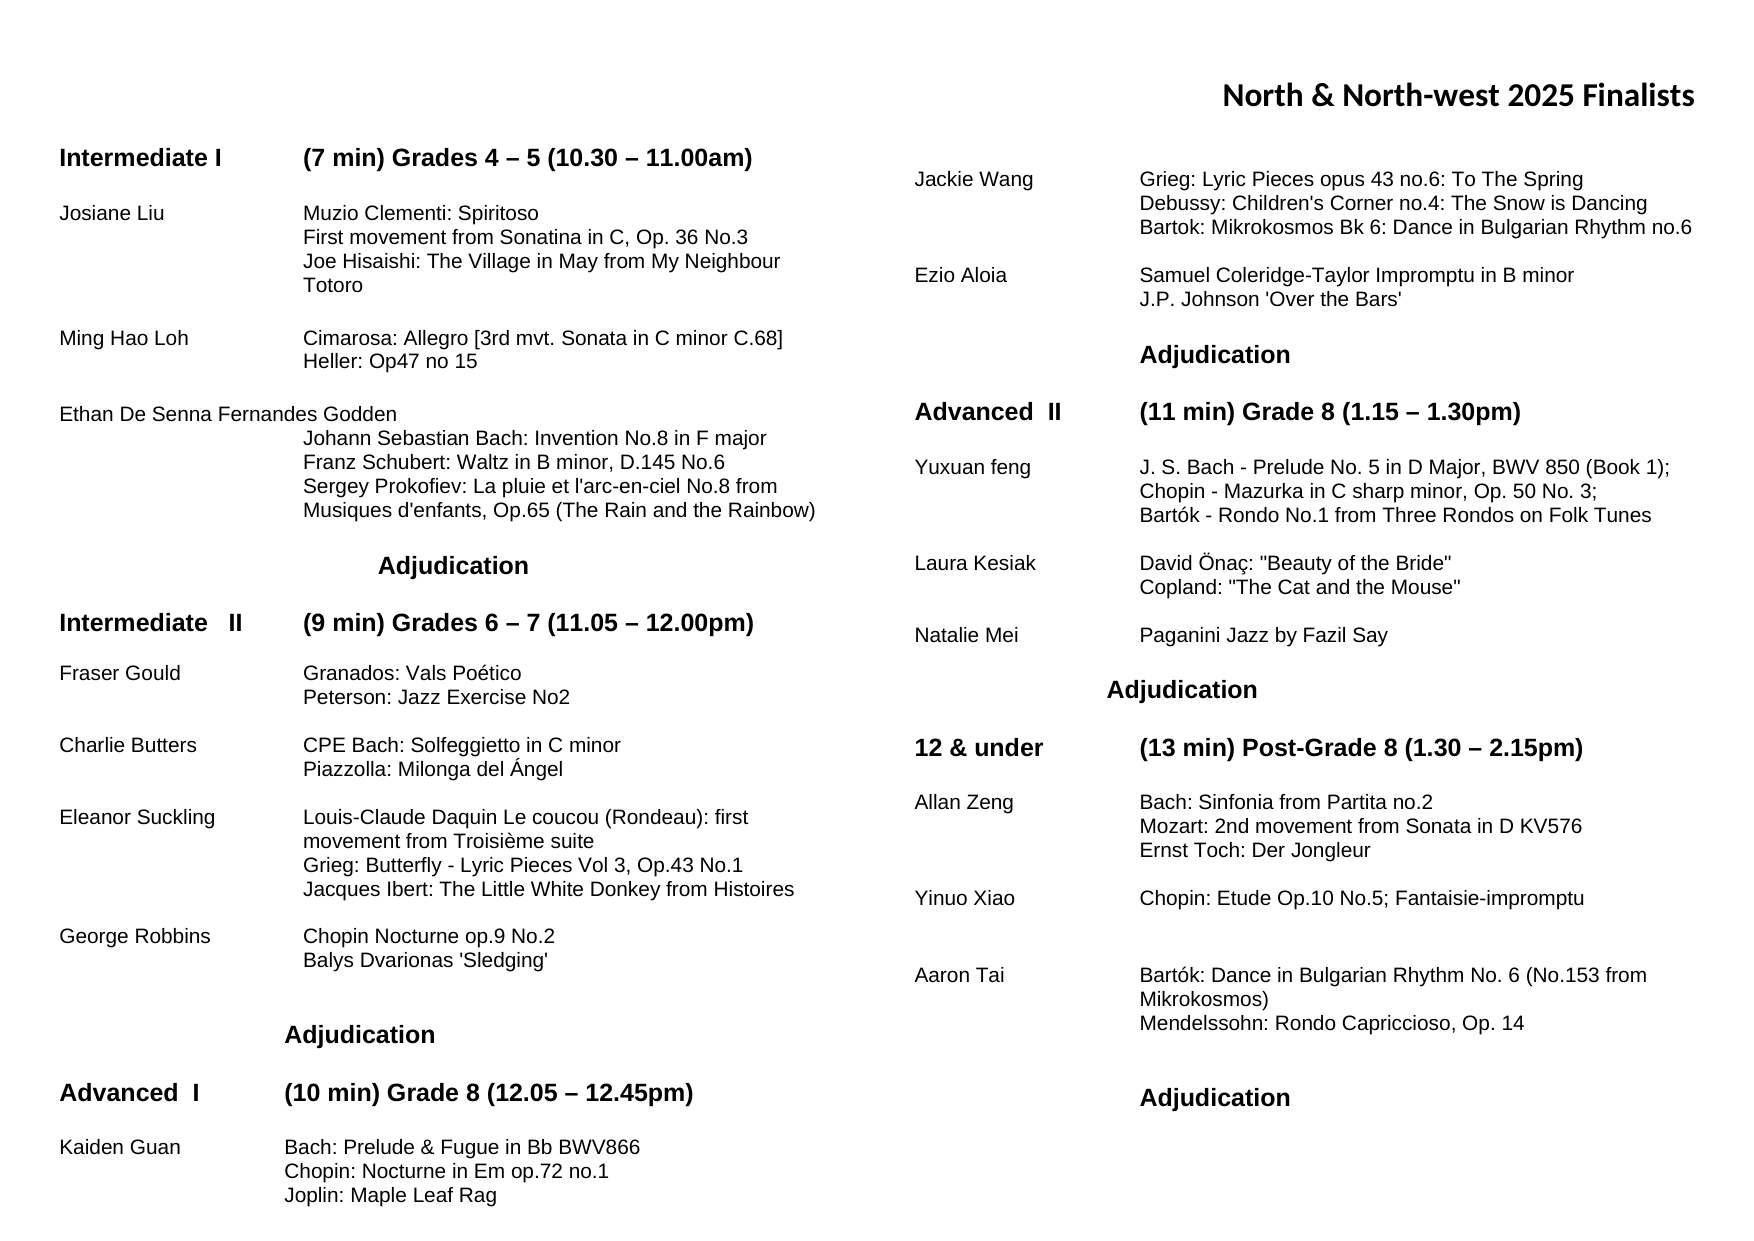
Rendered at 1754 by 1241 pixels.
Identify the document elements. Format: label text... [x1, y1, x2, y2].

text Copland: "The Cat and the Mouse" [914, 574, 1695, 598]
text Jackie Wang Grieg: Lyric Pieces opus 43 no.6: To The Spring [914, 167, 1695, 191]
text Adjudication [914, 675, 1695, 704]
text Sergey Prokofiev: La pluie et l'arc-en-ciel No.8 from Musiques d'enfants, Op.65 (The Rain and the Rainbow) [303, 474, 839, 522]
text Heller: Op47 no 15 [59, 349, 839, 402]
text Charlie Butters CPE Bach: Solfeggietto in C minor [59, 733, 839, 757]
text Joplin: Maple Leaf Rag [284, 1183, 839, 1207]
text Yinuo Xiao Chopin: Etude Op.10 No.5; Fantaisie-impromptu [914, 886, 1695, 910]
text Intermediate II (9 min) Grades 6 – 7 (11.05 – 12.00pm) Fraser Gould Granados: Vals Poético Peterson: Jazz Exercise No2 [59, 608, 839, 709]
text Adjudication [914, 1034, 1695, 1111]
text Ethan De Senna Fernandes Godden Johann Sebastian Bach: Invention No.8 in F major [59, 402, 839, 450]
text Bartok: Mikrokosmos Bk 6: Dance in Bulgarian Rhythm no.6 [914, 215, 1695, 239]
text Chopin - Mazurka in C sharp minor, Op. 50 No. 3; [914, 479, 1695, 503]
text Adjudication [914, 340, 1695, 368]
text George Robbins Chopin Nocturne op.9 No.2 [59, 924, 839, 948]
text Ernst Toch: Der Jongleur [914, 838, 1695, 862]
text Allan Zeng Bach: Sinfonia from Partita no.2 [914, 790, 1695, 814]
text Aaron Tai Bartók: Dance in Bulgarian Rhythm No. 6 (No.153 from Mikrokosmos) [914, 963, 1695, 1011]
text Ming Hao Loh Cimarosa: Allegro [3rd mvt. Sonata in C minor C.68] [59, 325, 839, 349]
text Debussy: Children's Corner no.4: The Snow is Dancing [914, 191, 1695, 215]
text Intermediate I (7 min) Grades 4 – 5 (10.30 – 11.00am) [59, 143, 839, 201]
text Eleanor Suckling Louis-Claude Daquin Le coucou (Rondeau): first movement from Troisième suite [59, 804, 839, 852]
text Bartók - Rondo No.1 from Three Rondos on Folk Tunes Laura Kesiak David Önaç: "Beauty of the Bride" [914, 503, 1695, 574]
text Piazzolla: Milonga del Ángel [59, 757, 839, 781]
text Natalie Mei Paganini Jazz by Fazil Say [914, 622, 1695, 646]
text Adjudication [67, 522, 839, 579]
text Franz Schubert: Waltz in B minor, D.145 No.6 [303, 450, 839, 474]
text Joe Hisaishi: The Village in May from My Neighbour Totoro [303, 249, 839, 325]
text Jacques Ibert: The Little White Donkey from Histoires [59, 876, 839, 900]
text First movement from Sonatina in C, Op. 36 No.3 [59, 225, 839, 249]
text Yuxuan feng J. S. Bach - Prelude No. 5 in D Major, BWV 850 (Book 1); [914, 455, 1695, 479]
text Ezio Aloia Samuel Coleridge-Taylor Impromptu in B minor [914, 263, 1695, 287]
text Advanced II (11 min) Grade 8 (1.15 – 1.30pm) [914, 397, 1695, 426]
text Adjudication [284, 1020, 839, 1049]
text J.P. Johnson 'Over the Bars' [914, 287, 1695, 311]
text Chopin: Nocturne in Em op.72 no.1 [284, 1159, 839, 1183]
text Balys Dvarionas 'Sledging' [59, 948, 839, 972]
text Mendelssohn: Rondo Capriccioso, Op. 14 [914, 1011, 1695, 1034]
text Advanced I (10 min) Grade 8 (12.05 – 12.45pm) Kaiden Guan Bach: Prelude & Fugue in Bb BWV866 [59, 1078, 839, 1159]
text Josiane Liu Muzio Clementi: Spiritoso [59, 201, 839, 225]
text Grieg: Butterfly - Lyric Pieces Vol 3, Op.43 No.1 [303, 852, 839, 876]
text Mozart: 2nd movement from Sonata in D KV576 [914, 814, 1695, 838]
text 12 & under (13 min) Post-Grade 8 (1.30 – 2.15pm) [914, 733, 1695, 790]
